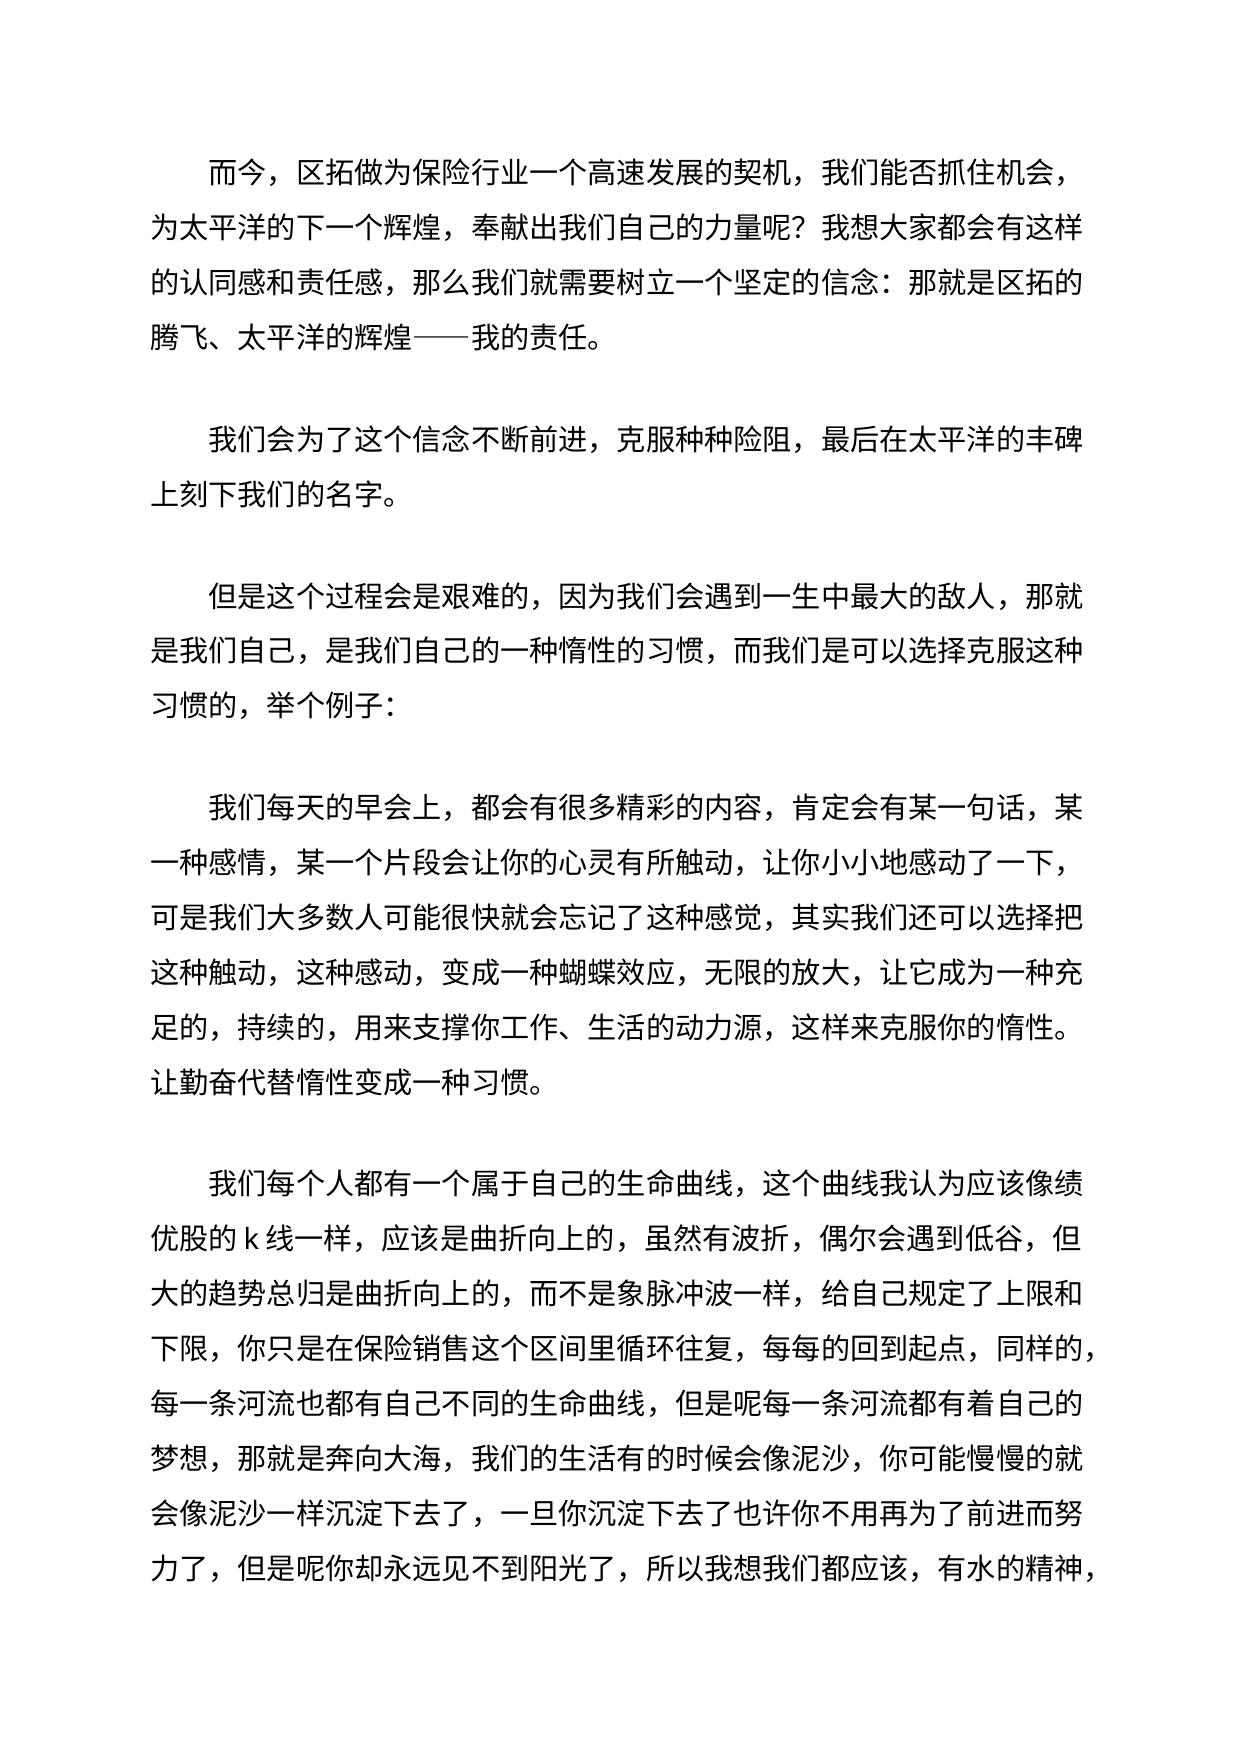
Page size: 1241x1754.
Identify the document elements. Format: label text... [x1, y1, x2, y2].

text 我们每天的早会上，都会有很多精彩的内容，肯定会有某一句话，某一种感情，某一个片段会让你的心灵有所触动，让你小小地感动了一下，可是我们大多数人可能很快就会忘记了这种感觉，其实我们还可以选择把这种触动，这种感动，变成一种蝴蝶效应，无限的放大，让它成为一种充足的，持续的，用来支撑你工作、生活的动力源，这样来克服你的惰性。让勤奋代替惰性变成一种习惯。 [150, 785, 1090, 1101]
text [150, 1161, 1090, 1588]
text 但是这个过程会是艰难的，因为我们会遇到一生中最大的敌人，那就是我们自己，是我们自己的一种惰性的习惯，而我们是可以选择克服这种习惯的，举个例子： [150, 573, 1090, 725]
text 而今，区拓做为保险行业一个高速发展的契机，我们能否抓住机会，为太平洋的下一个辉煌，奉献出我们自己的力量呢？我想大家都会有这样的认同感和责任感，那么我们就需要树立一个坚定的信念：那就是区拓的腾飞、太平洋的辉煌——我的责任。 [150, 150, 1090, 357]
text 我们会为了这个信念不断前进，克服种种险阻，最后在太平洋的丰碑上刻下我们的名字。 [150, 416, 1090, 514]
